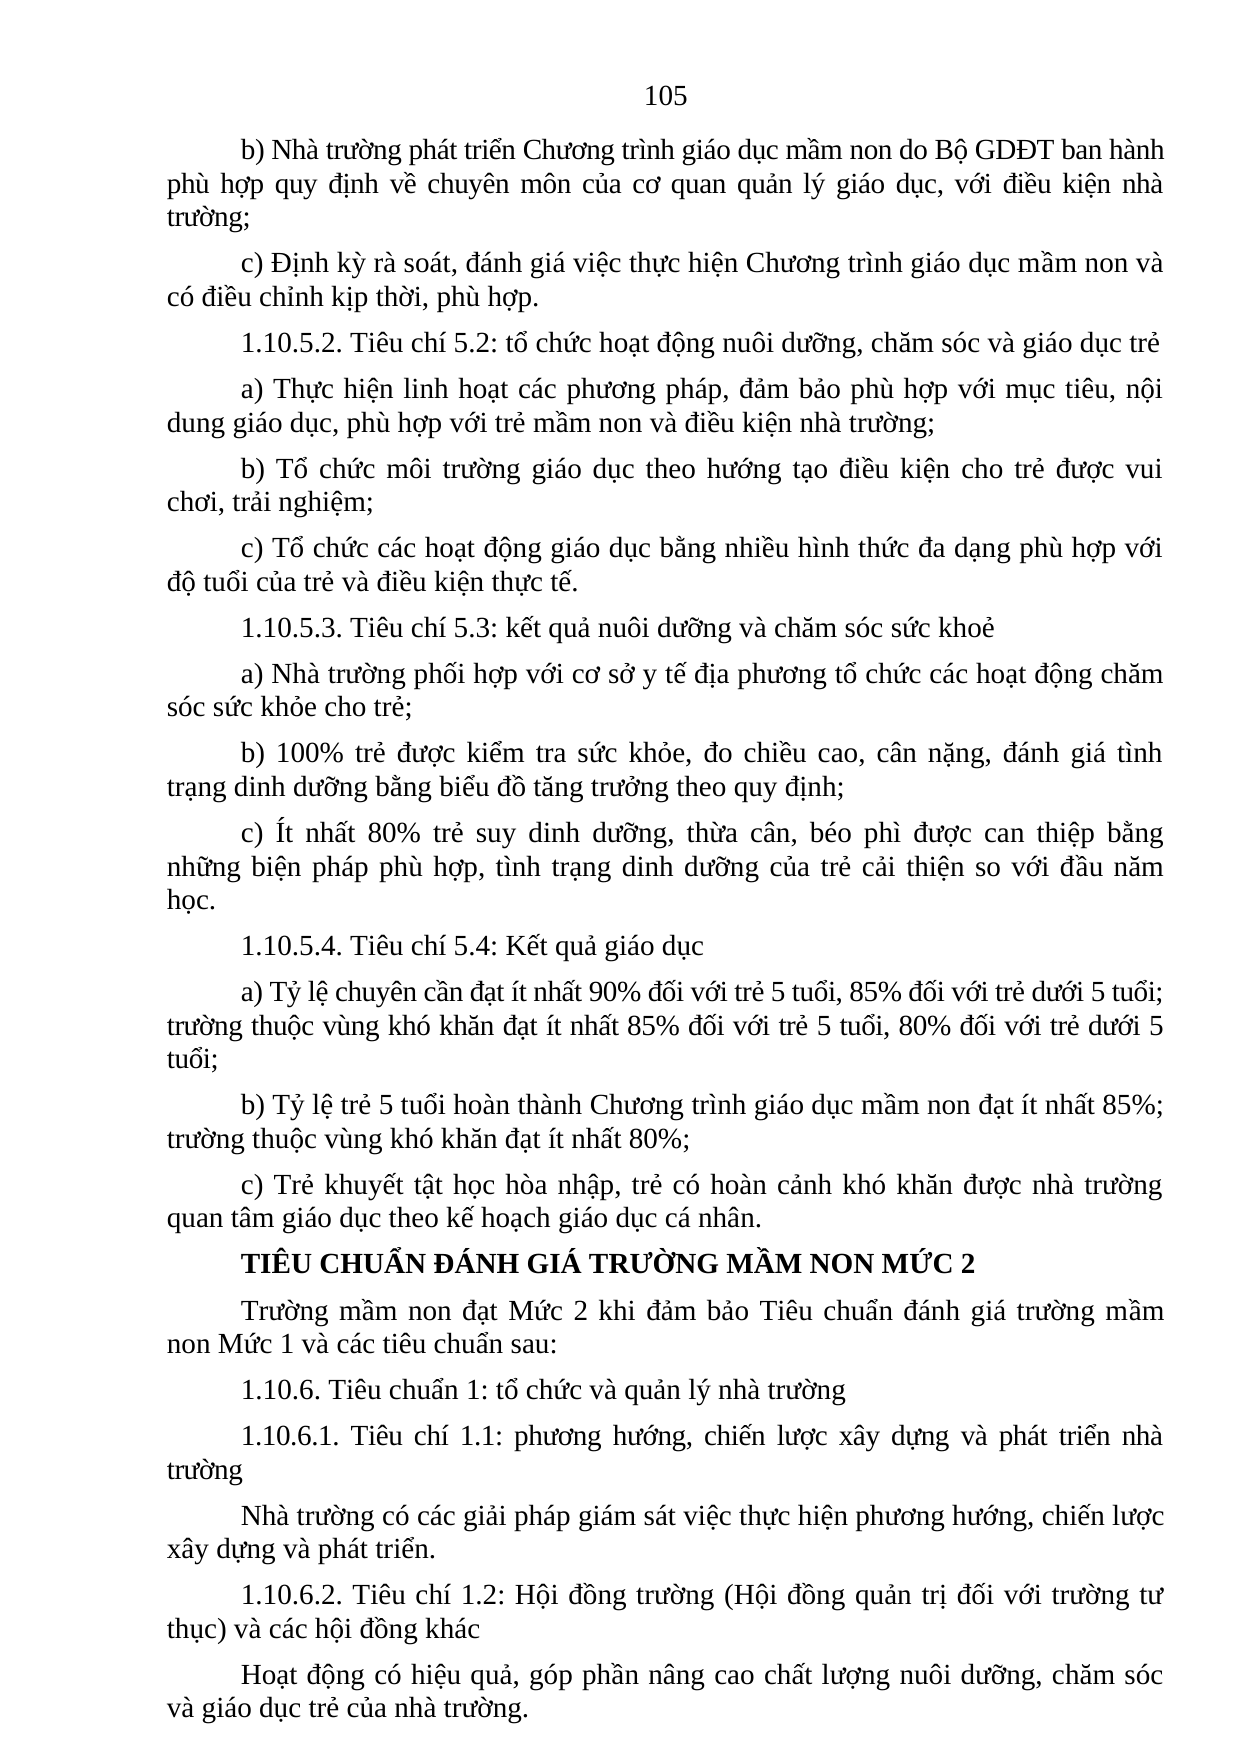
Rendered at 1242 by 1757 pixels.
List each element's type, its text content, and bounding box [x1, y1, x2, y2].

text c) Ít nhất 80% trẻ suy dinh dưỡng, thừa cân, béo phì được can thiệp bằng những biện pháp phù hợp, tình trạng dinh dưỡng của trẻ cải thiện so với đầu năm học. [167, 815, 1164, 916]
text TIÊU CHUẨN ĐÁNH GIÁ TRƯỜNG MẦM NON MỨC 2 [167, 1247, 1164, 1280]
text b) Tỷ lệ trẻ 5 tuổi hoàn thành Chương trình giáo dục mầm non đạt ít nhất 85%; trường thuộc vùng khó khăn đạt ít nhất 80%; [167, 1087, 1164, 1154]
text c) Trẻ khuyết tật học hòa nhập, trẻ có hoàn cảnh khó khăn được nhà trường quan tâm giáo dục theo kế hoạch giáo dục cá nhân. [167, 1167, 1164, 1234]
text c) Tổ chức các hoạt động giáo dục bằng nhiều hình thức đa dạng phù hợp với độ tuổi của trẻ và điều kiện thực tế. [167, 530, 1164, 597]
text b) Tổ chức môi trường giáo dục theo hướng tạo điều kiện cho trẻ được vui chơi, trải nghiệm; [167, 451, 1164, 518]
text Hoạt động có hiệu quả, góp phần nâng cao chất lượng nuôi dưỡng, chăm sóc và giáo dục trẻ của nhà trường. [167, 1657, 1164, 1724]
text c) Định kỳ rà soát, đánh giá việc thực hiện Chương trình giáo dục mầm non và có điều chỉnh kịp thời, phù hợp. [167, 246, 1164, 313]
text Nhà trường có các giải pháp giám sát việc thực hiện phương hướng, chiến lược xây dựng và phát triển. [167, 1498, 1164, 1565]
text a) Thực hiện linh hoạt các phương pháp, đảm bảo phù hợp với mục tiêu, nội dung giáo dục, phù hợp với trẻ mầm non và điều kiện nhà trường; [167, 371, 1164, 438]
text b) 100% trẻ được kiểm tra sức khỏe, đo chiều cao, cân nặng, đánh giá tình trạng dinh dưỡng bằng biểu đồ tăng trưởng theo quy định; [167, 736, 1164, 803]
text a) Tỷ lệ chuyên cần đạt ít nhất 90% đối với trẻ 5 tuổi, 85% đối với trẻ dưới 5 tuổi; trường thuộc vùng khó khăn đạt ít nhất 85% đối với trẻ 5 tuổi, 80% đối với trẻ dưới 5 tuổi; [167, 974, 1164, 1075]
text 1.10.5.4. Tiêu chí 5.4: Kết quả giáo dục [167, 928, 1164, 962]
text 1.10.6. Tiêu chuẩn 1: tổ chức và quản lý nhà trường [167, 1372, 1164, 1406]
text a) Nhà trường phối hợp với cơ sở y tế địa phương tổ chức các hoạt động chăm sóc sức khỏe cho trẻ; [167, 656, 1164, 723]
text 1.10.5.2. Tiêu chí 5.2: tổ chức hoạt động nuôi dưỡng, chăm sóc và giáo dục trẻ [167, 325, 1164, 359]
text 1.10.6.1. Tiêu chí 1.1: phương hướng, chiến lược xây dựng và phát triển nhà trường [167, 1418, 1164, 1485]
text 1.10.5.3. Tiêu chí 5.3: kết quả nuôi dưỡng và chăm sóc sức khoẻ [167, 610, 1164, 643]
text 1.10.6.2. Tiêu chí 1.2: Hội đồng trường (Hội đồng quản trị đối với trường tư thục) và các hội đồng khác [167, 1577, 1164, 1644]
text b) Nhà trường phát triển Chương trình giáo dục mầm non do Bộ GDĐT ban hành phù hợp quy định về chuyên môn của cơ quan quản lý giáo dục, với điều kiện nhà trường; [167, 132, 1164, 233]
text Trường mầm non đạt Mức 2 khi đảm bảo Tiêu chuẩn đánh giá trường mầm non Mức 1 và các tiêu chuẩn sau: [167, 1293, 1164, 1360]
